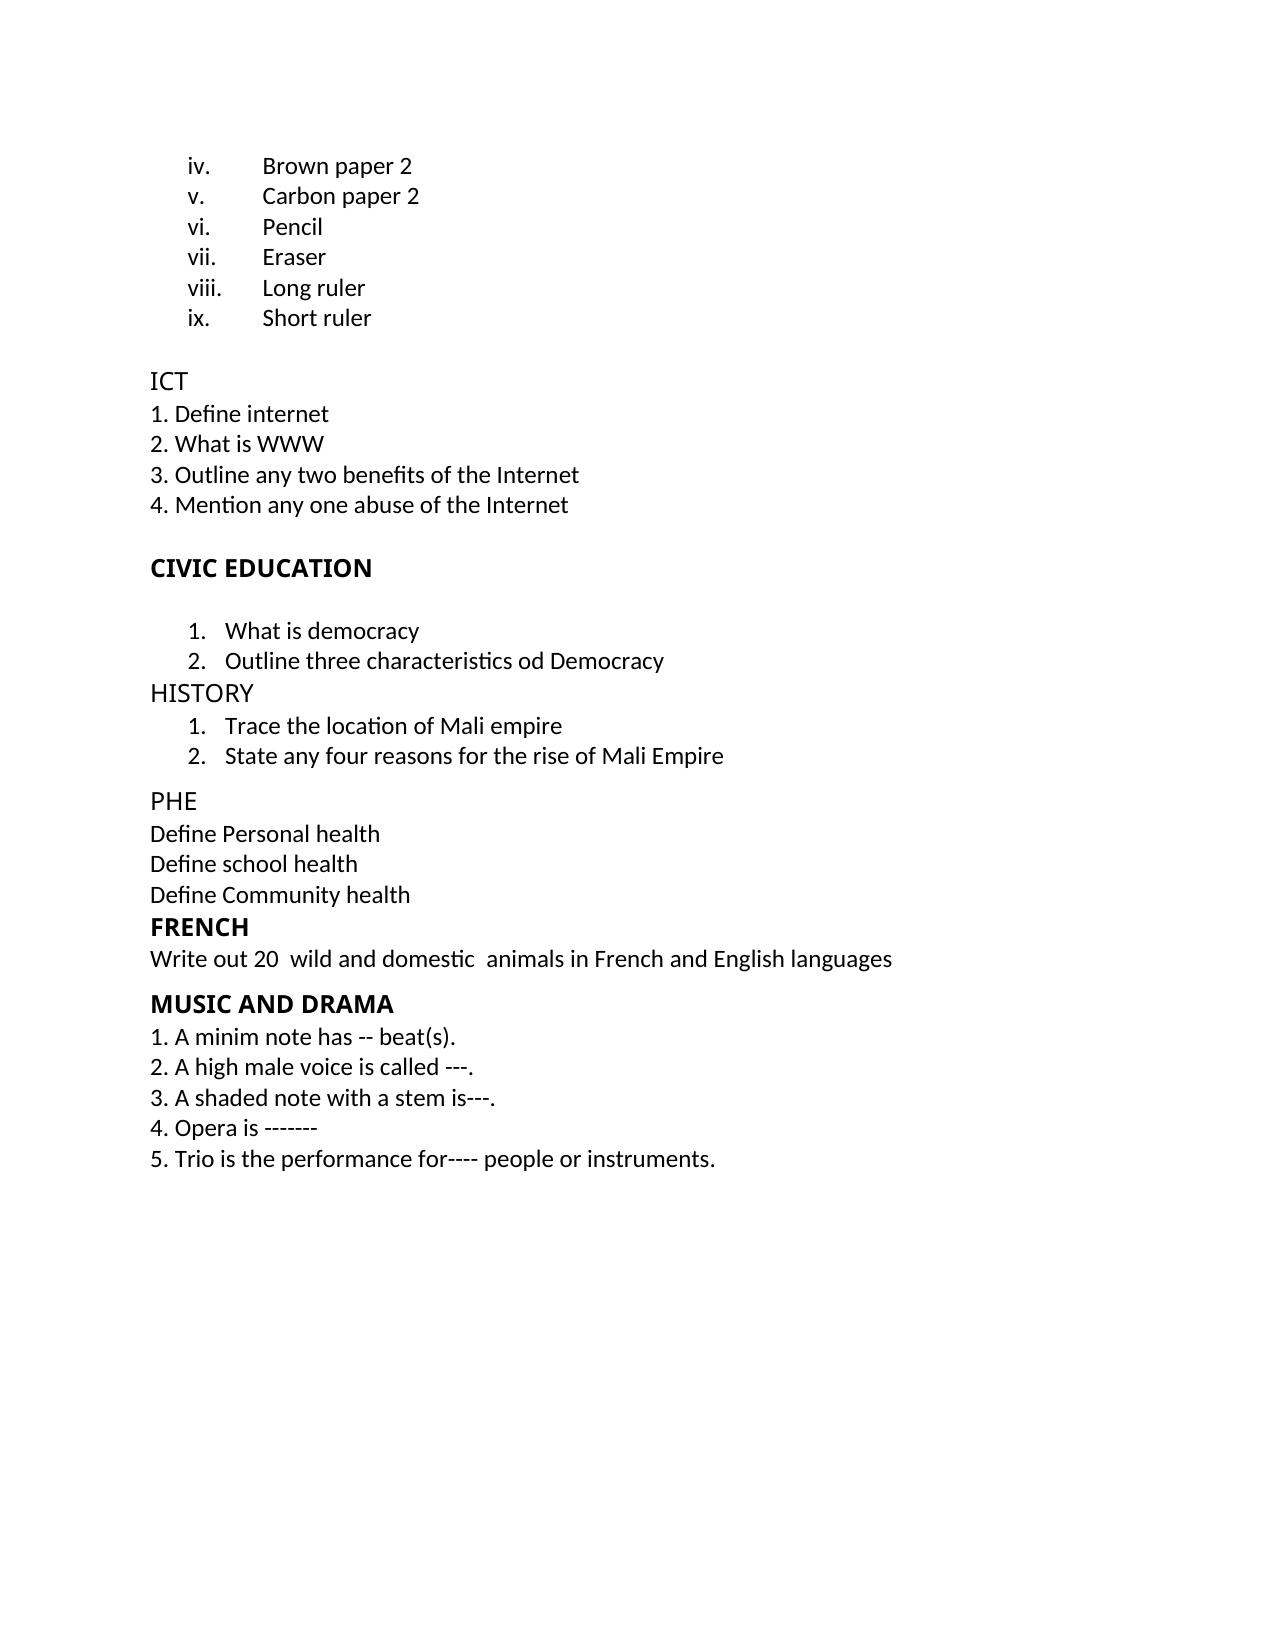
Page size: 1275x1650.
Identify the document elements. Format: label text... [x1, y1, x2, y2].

list Trace the location of Mali empire [187, 710, 1125, 741]
text 1. Define internet [150, 398, 1125, 428]
text 3. Outline any two benefits of the Internet [150, 459, 1125, 489]
text 2. A high male voice is called ---. [150, 1051, 1125, 1082]
text Define Personal health [150, 818, 1125, 848]
text 1. A minim note has -- beat(s). [150, 1021, 1125, 1051]
list Pencil [187, 211, 1125, 242]
list Long ruler [187, 272, 1125, 303]
text CIVIC EDUCATION [150, 550, 1125, 584]
list Carbon paper 2 [187, 181, 1125, 211]
text HISTORY [150, 676, 1125, 710]
text Define Community health [150, 879, 1125, 909]
list Outline three characteristics od Democracy [187, 645, 1125, 676]
list Eraser [187, 242, 1125, 272]
list What is democracy [187, 615, 1125, 645]
text ICT [150, 364, 1125, 398]
text MUSIC AND DRAMA [150, 987, 1125, 1021]
text Define school health [150, 848, 1125, 879]
text 4. Opera is ------- [150, 1112, 1125, 1143]
text 4. Mention any one abuse of the Internet [150, 489, 1125, 520]
text 5. Trio is the performance for---- people or instruments. [150, 1143, 1125, 1173]
list Short ruler [187, 303, 1125, 333]
text 3. A shaded note with a stem is---. [150, 1082, 1125, 1112]
text 2. What is WWW [150, 428, 1125, 459]
list Brown paper 2 [187, 150, 1125, 181]
list State any four reasons for the rise of Mali Empire [187, 741, 1125, 771]
text FRENCH [150, 909, 1125, 943]
text Write out 20 wild and domestic animals in French and English languages [150, 943, 1125, 974]
text PHE [150, 784, 1125, 818]
